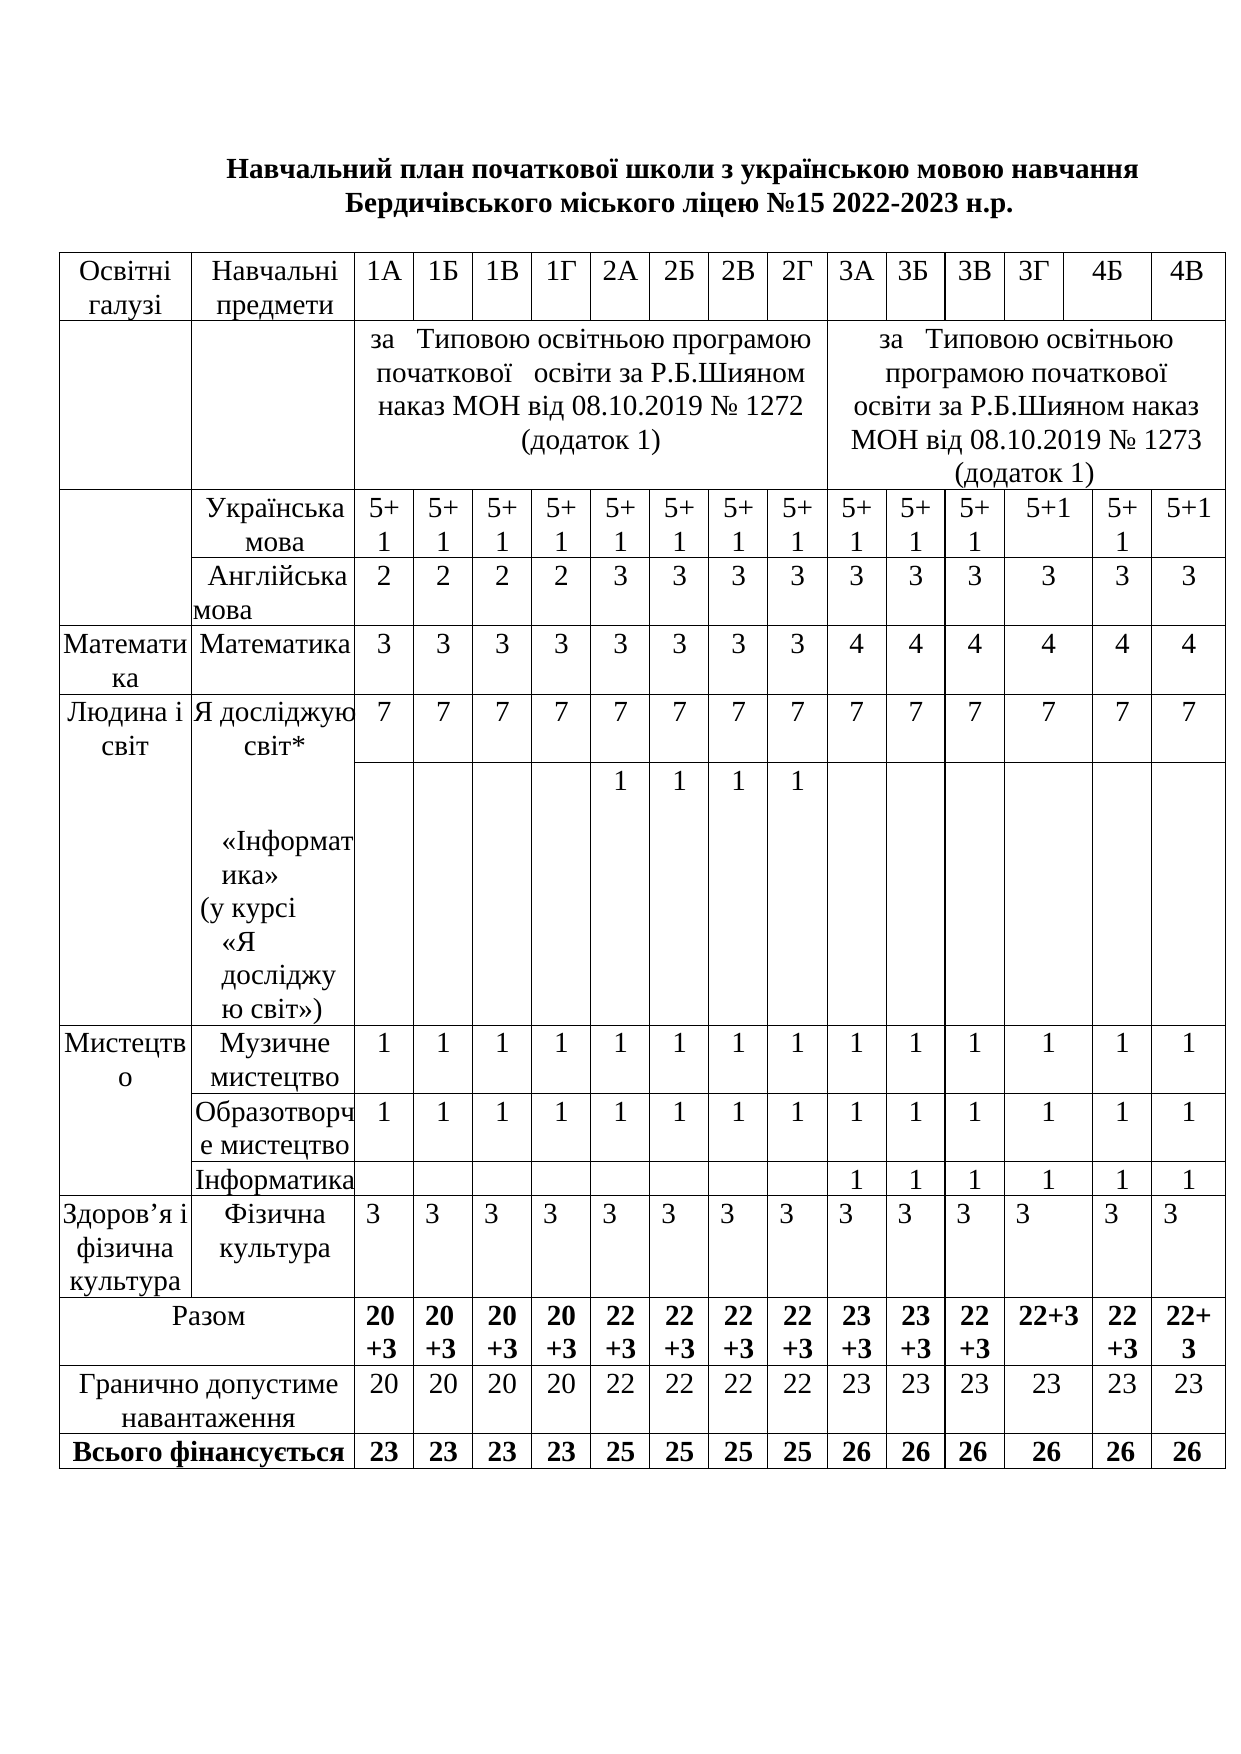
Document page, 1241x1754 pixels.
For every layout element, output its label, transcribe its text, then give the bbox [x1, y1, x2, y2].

table_cell 7 [887, 695, 944, 762]
table_cell Музичне мистецтво [192, 1026, 354, 1093]
table_cell 3 [709, 626, 767, 693]
table_cell 3 [591, 558, 649, 625]
table_cell 1 [887, 1026, 944, 1093]
table_cell 7 [768, 695, 827, 762]
table_cell [946, 763, 1004, 1024]
table_cell 4 [946, 626, 1004, 693]
table_cell 22+3 [1093, 1298, 1151, 1365]
table_cell 3 [887, 1196, 944, 1297]
table_cell 1 [828, 1162, 886, 1195]
table_cell Математика [192, 626, 354, 693]
table_cell 1 [414, 1026, 472, 1093]
table_cell [1005, 763, 1092, 1024]
table_cell Українська мова [192, 490, 354, 557]
table_cell 3 [650, 558, 708, 625]
table_cell Інформатика [192, 1162, 354, 1195]
table_cell 7 [946, 695, 1004, 762]
table_cell 4 [1093, 626, 1151, 693]
table_cell 3 [768, 1196, 827, 1297]
table_cell 1 [1005, 1026, 1092, 1093]
table_cell 5+1 [828, 490, 886, 557]
table_header Навчальні предмети [192, 253, 354, 320]
table_cell 1 [828, 1026, 886, 1093]
table_cell 1 [473, 1094, 531, 1161]
table_cell 1 [1152, 1026, 1225, 1093]
table_cell Фізична культура [192, 1196, 354, 1297]
table_cell 7 [591, 695, 649, 762]
table_cell 4 [828, 626, 886, 693]
table_header 3Б [887, 253, 944, 320]
table_cell 26 [1152, 1434, 1225, 1468]
table_cell 26 [828, 1434, 886, 1468]
table_cell 2 [473, 558, 531, 625]
table_cell 26 [946, 1434, 1004, 1468]
table_cell 22+3 [709, 1298, 767, 1365]
table_cell 3 [887, 558, 944, 625]
table_cell Разом [60, 1298, 354, 1365]
table_cell 20 [473, 1366, 531, 1433]
table_header Освітні галузі [60, 253, 191, 320]
table_cell 23 [473, 1434, 531, 1468]
table_cell 20+3 [355, 1298, 413, 1365]
table_cell 1 [1093, 1094, 1151, 1161]
table_cell 7 [1093, 695, 1151, 762]
table_cell 23 [355, 1434, 413, 1468]
table_cell [709, 1162, 767, 1195]
table_cell 26 [1093, 1434, 1151, 1468]
table_cell [355, 763, 413, 1024]
table_cell Образотворче мистецтво [192, 1094, 354, 1161]
table_cell 3 [1093, 1196, 1151, 1297]
table_cell 23+3 [887, 1298, 944, 1365]
table_cell Англійська мова [192, 558, 354, 625]
table_cell 25 [768, 1434, 827, 1468]
table_cell 3 [709, 558, 767, 625]
table_cell 23 [828, 1366, 886, 1433]
table_cell [887, 763, 944, 1024]
table_cell 23+3 [828, 1298, 886, 1365]
table_header 1Г [532, 253, 590, 320]
table_cell 20+3 [473, 1298, 531, 1365]
table_cell 1 [1093, 1162, 1151, 1195]
table_header 3В [946, 253, 1004, 320]
table_cell 1 [1152, 1162, 1225, 1195]
table_cell 3 [650, 626, 708, 693]
table_cell [650, 1162, 708, 1195]
table_cell 20+3 [532, 1298, 590, 1365]
table_cell 5+1 [709, 490, 767, 557]
table_cell 3 [1152, 1196, 1225, 1297]
table_cell 3 [414, 626, 472, 693]
table_cell 3 [768, 558, 827, 625]
table_cell [532, 763, 590, 1024]
table_cell 3 [828, 558, 886, 625]
table_cell 23 [946, 1366, 1004, 1433]
table_cell 2 [355, 558, 413, 625]
table_header 2В [709, 253, 767, 320]
table_cell 22 [591, 1366, 649, 1433]
table_cell 3 [355, 626, 413, 693]
table_cell 1 [709, 763, 767, 1024]
table_cell 1 [532, 1094, 590, 1161]
table_cell [414, 1162, 472, 1195]
table_cell 7 [650, 695, 708, 762]
table_cell 1 [946, 1162, 1004, 1195]
table_cell 22+3 [591, 1298, 649, 1365]
table_cell 3 [828, 1196, 886, 1297]
table_cell 3 [473, 626, 531, 693]
table_cell 22+3 [650, 1298, 708, 1365]
table_cell [60, 490, 191, 625]
table_cell [355, 1162, 413, 1195]
table_cell 1 [532, 1026, 590, 1093]
table_cell 23 [1152, 1366, 1225, 1433]
table_cell 1 [946, 1094, 1004, 1161]
table_cell 1 [650, 763, 708, 1024]
table_cell 7 [828, 695, 886, 762]
table_cell [60, 321, 191, 489]
table_cell 7 [1152, 695, 1225, 762]
table_cell 3 [946, 1196, 1004, 1297]
table_cell 5+1 [1093, 490, 1151, 557]
table_cell 5+1 [355, 490, 413, 557]
table_cell 20 [414, 1366, 472, 1433]
table_header 4В [1152, 253, 1225, 320]
table_cell 7 [414, 695, 472, 762]
table_cell 1 [1005, 1094, 1092, 1161]
table_cell 20 [532, 1366, 590, 1433]
table_cell 3 [414, 1196, 472, 1297]
table_cell [414, 763, 472, 1024]
table_cell 1 [591, 1094, 649, 1161]
table_cell [828, 763, 886, 1024]
table_cell 25 [650, 1434, 708, 1468]
table_cell 3 [1005, 558, 1092, 625]
table_cell 1 [1005, 1162, 1092, 1195]
table_cell 22 [650, 1366, 708, 1433]
table_cell 23 [414, 1434, 472, 1468]
table_cell [1152, 763, 1225, 1024]
table_cell 22+3 [768, 1298, 827, 1365]
table_cell 22 [768, 1366, 827, 1433]
text Навчальний план початкової школи з українською мовою навчання [177, 152, 1181, 185]
table_cell 1 [473, 1026, 531, 1093]
table_cell за Типовою освітньою програмою початкової освіти за Р.Б.Шияном наказ МОН від 08.10.2019 № 1273 (додаток 1) [828, 321, 1225, 489]
table_header 4Б [1064, 253, 1151, 320]
table_cell 1 [1152, 1094, 1225, 1161]
table_cell 1 [828, 1094, 886, 1161]
table_cell Всього фінансується [60, 1434, 354, 1468]
table_cell 1 [1093, 1026, 1151, 1093]
text Бердичівського міського ліцею №15 2022-2023 н.р. [177, 185, 1181, 219]
table_cell 22+3 [946, 1298, 1004, 1365]
table_cell 1 [709, 1026, 767, 1093]
table_header 1Б [414, 253, 472, 320]
table_cell 22+3 [1005, 1298, 1092, 1365]
table_cell 1 [709, 1094, 767, 1161]
table_header 2А [591, 253, 649, 320]
table_cell 3 [591, 1196, 649, 1297]
table_cell 5+1 [591, 490, 649, 557]
table_cell 3 [946, 558, 1004, 625]
table_cell 5+1 [532, 490, 590, 557]
table_cell [473, 1162, 531, 1195]
table_cell 5+1 [1152, 490, 1225, 557]
table_cell 5+1 [946, 490, 1004, 557]
table_cell 1 [768, 763, 827, 1024]
table_cell 5+1 [768, 490, 827, 557]
table_cell [532, 1162, 590, 1195]
table_cell 7 [355, 695, 413, 762]
table_cell 5+1 [414, 490, 472, 557]
table_header 3А [828, 253, 886, 320]
table_cell 2 [414, 558, 472, 625]
table_cell 5+1 [650, 490, 708, 557]
table_cell 20+3 [414, 1298, 472, 1365]
table_cell 1 [591, 763, 649, 1024]
table_cell 26 [887, 1434, 944, 1468]
table_cell 22 [709, 1366, 767, 1433]
table_cell [192, 321, 354, 489]
table_header 3Г [1005, 253, 1063, 320]
table_cell 5+1 [1005, 490, 1092, 557]
table_cell 5+1 [473, 490, 531, 557]
table_cell 1 [650, 1094, 708, 1161]
table_cell 1 [650, 1026, 708, 1093]
table_cell 3 [1152, 558, 1225, 625]
table_cell 5+1 [887, 490, 944, 557]
table_header 1В [473, 253, 531, 320]
table_header 2Б [650, 253, 708, 320]
table_cell [768, 1162, 827, 1195]
table_cell 1 [355, 1026, 413, 1093]
table_cell 7 [532, 695, 590, 762]
table_cell 3 [768, 626, 827, 693]
table_cell 3 [355, 1196, 413, 1297]
table_cell 3 [473, 1196, 531, 1297]
table_cell 22+3 [1152, 1298, 1225, 1365]
table_cell 26 [1005, 1434, 1092, 1468]
table_cell [473, 763, 531, 1024]
table_cell 23 [532, 1434, 590, 1468]
table_cell Я досліджую світ* «Інформатика» (у курсі «Я досліджую світ») [192, 695, 354, 1024]
table_header 2Г [768, 253, 827, 320]
table_cell 1 [591, 1026, 649, 1093]
table_cell 4 [887, 626, 944, 693]
table_cell 4 [1152, 626, 1225, 693]
table_cell 3 [1005, 1196, 1092, 1297]
table_cell за Типовою освітньою програмою початкової освіти за Р.Б.Шияном наказ МОН від 08.10.2019 № 1272 (додаток 1) [355, 321, 827, 489]
table_cell 20 [355, 1366, 413, 1433]
table_header 1А [355, 253, 413, 320]
table_cell 23 [1093, 1366, 1151, 1433]
table_cell 3 [709, 1196, 767, 1297]
table_cell 1 [946, 1026, 1004, 1093]
table_cell Людина і світ [60, 695, 191, 1024]
table_cell 4 [1005, 626, 1092, 693]
table_cell 3 [1093, 558, 1151, 625]
table_cell Математика [60, 626, 191, 693]
table_cell 7 [709, 695, 767, 762]
table_cell 7 [1005, 695, 1092, 762]
table_cell [1093, 763, 1151, 1024]
table_cell 25 [591, 1434, 649, 1468]
table_cell 3 [591, 626, 649, 693]
table_cell Мистецтво [60, 1026, 191, 1195]
table_cell Гранично допустиме навантаження [60, 1366, 354, 1433]
table_cell 1 [414, 1094, 472, 1161]
table_cell 1 [355, 1094, 413, 1161]
table_cell 1 [768, 1026, 827, 1093]
table_cell 1 [887, 1094, 944, 1161]
table_cell 2 [532, 558, 590, 625]
table_cell 1 [768, 1094, 827, 1161]
table_cell Здоров’я і фізична культура [60, 1196, 191, 1297]
table_cell 3 [532, 1196, 590, 1297]
table_cell 25 [709, 1434, 767, 1468]
table_cell 3 [532, 626, 590, 693]
table_cell 7 [473, 695, 531, 762]
table_cell 3 [650, 1196, 708, 1297]
table_cell 23 [1005, 1366, 1092, 1433]
table_cell 23 [887, 1366, 944, 1433]
table_cell [591, 1162, 649, 1195]
table_cell 1 [887, 1162, 944, 1195]
